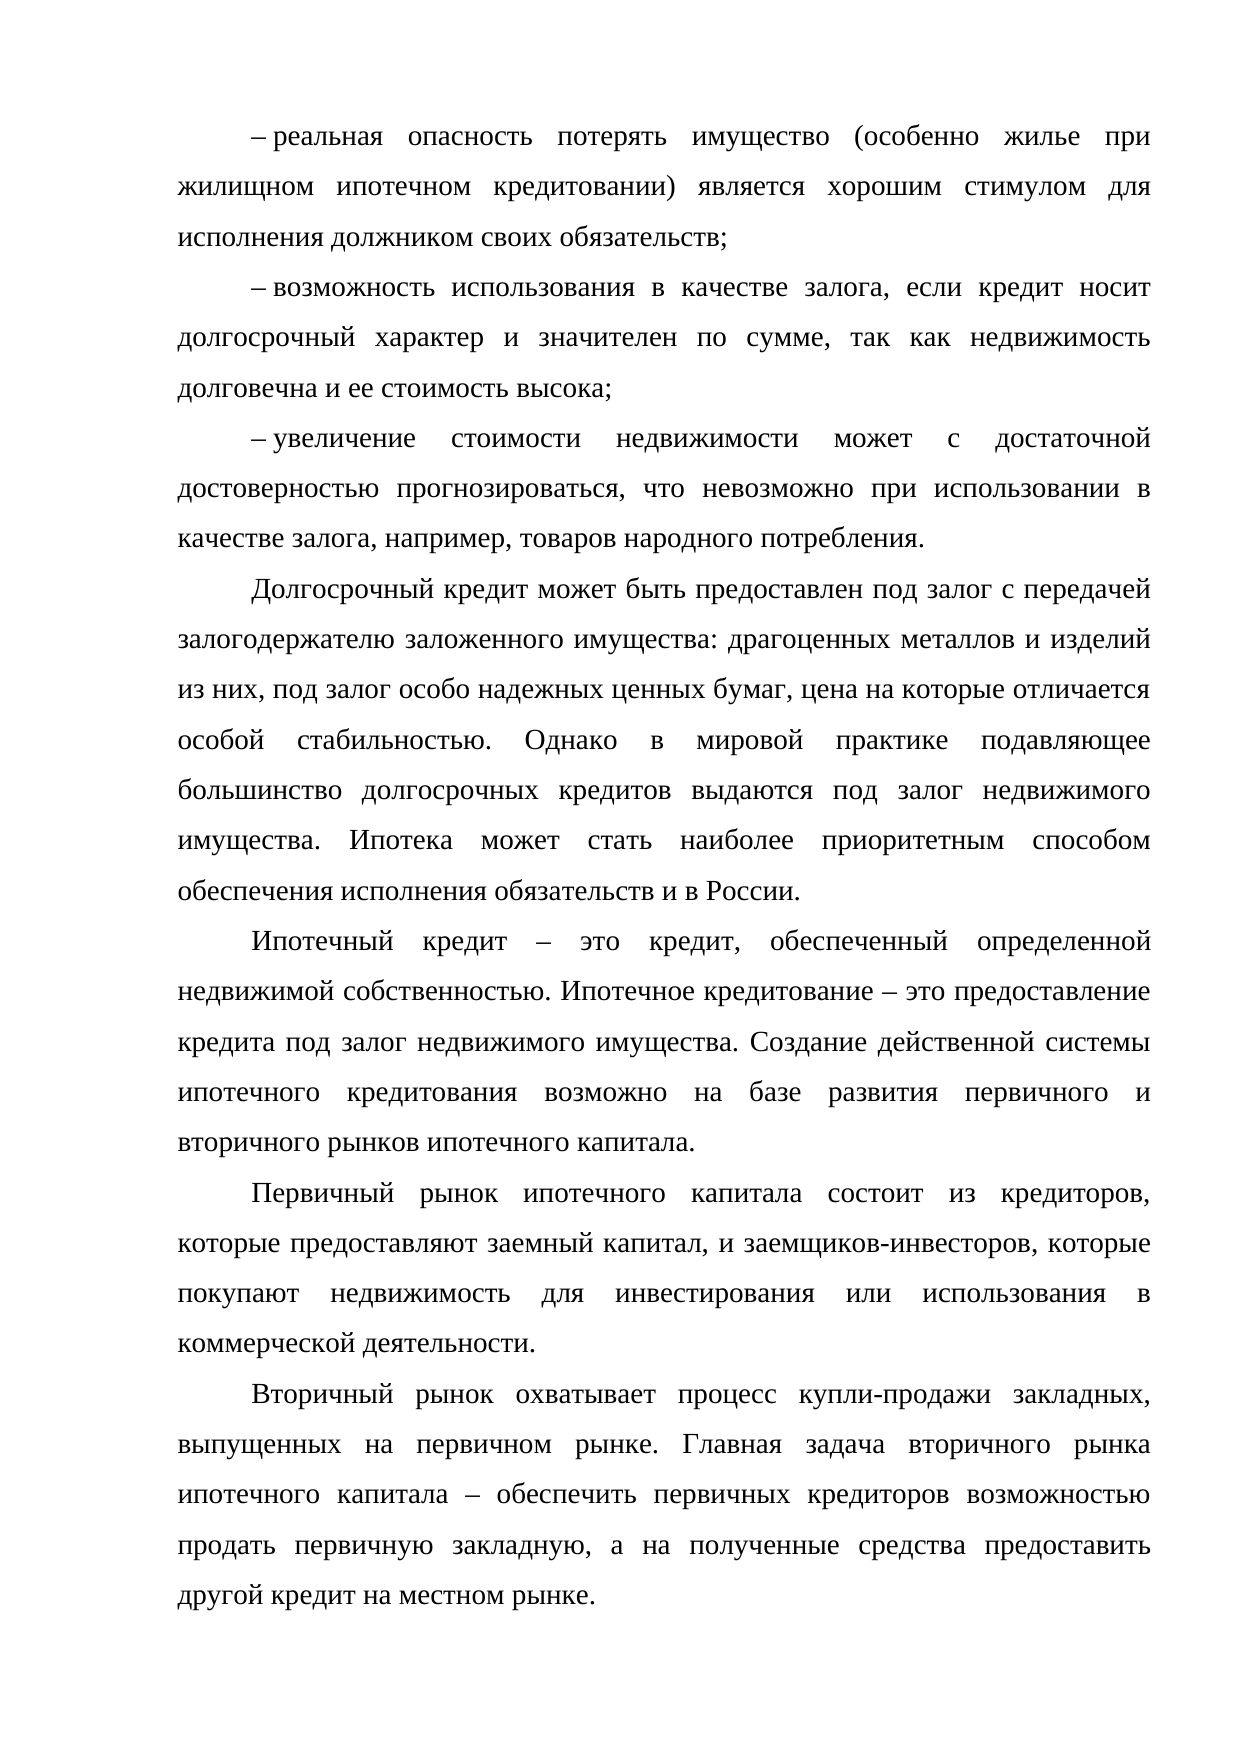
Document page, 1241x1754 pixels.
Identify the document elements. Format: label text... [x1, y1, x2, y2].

text – увеличение стоимости недвижимости может с достаточной достоверностью прогнозироваться, что невозможно при использовании в качестве залога, например, товаров народного потребления. [177, 420, 1152, 554]
text Долгосрочный кредит может быть предоставлен под залог с передачей залогодержателю заложенного имущества: драгоценных металлов и изделий из них, под залог особо надежных ценных бумаг, цена на которые отличается особой стабильностью. Однако в мировой практике подавляющее большинство долгосрочных кредитов выдаются под залог недвижимого имущества. Ипотека может стать наиболее приоритетным способом обеспечения исполнения обязательств и в России. [177, 571, 1152, 906]
text – возможность использования в качестве залога, если кредит носит долгосрочный характер и значителен по сумме, так как недвижимость долговечна и ее стоимость высока; [177, 269, 1152, 403]
text Вторичный рынок охватывает процесс купли-продажи закладных, выпущенных на первичном рынке. Главная задача вторичного рынка ипотечного капитала – обеспечить первичных кредиторов возможностью продать первичную закладную, а на полученные средства предоставить другой кредит на местном рынке. [177, 1376, 1152, 1611]
text Ипотечный кредит – это кредит, обеспеченный определенной недвижимой собственностью. Ипотечное кредитование – это предоставление кредита под залог недвижимого имущества. Создание действенной системы ипотечного кредитования возможно на базе развития первичного и вторичного рынков ипотечного капитала. [177, 923, 1152, 1158]
text Первичный рынок ипотечного капитала состоит из кредиторов, которые предоставляют заемный капитал, и заемщиков-инвесторов, которые покупают недвижимость для инвестирования или использования в коммерческой деятельности. [177, 1175, 1152, 1359]
text – реальная опасность потерять имущество (особенно жилье при жилищном ипотечном кредитовании) является хорошим стимулом для исполнения должником своих обязательств; [177, 118, 1152, 252]
